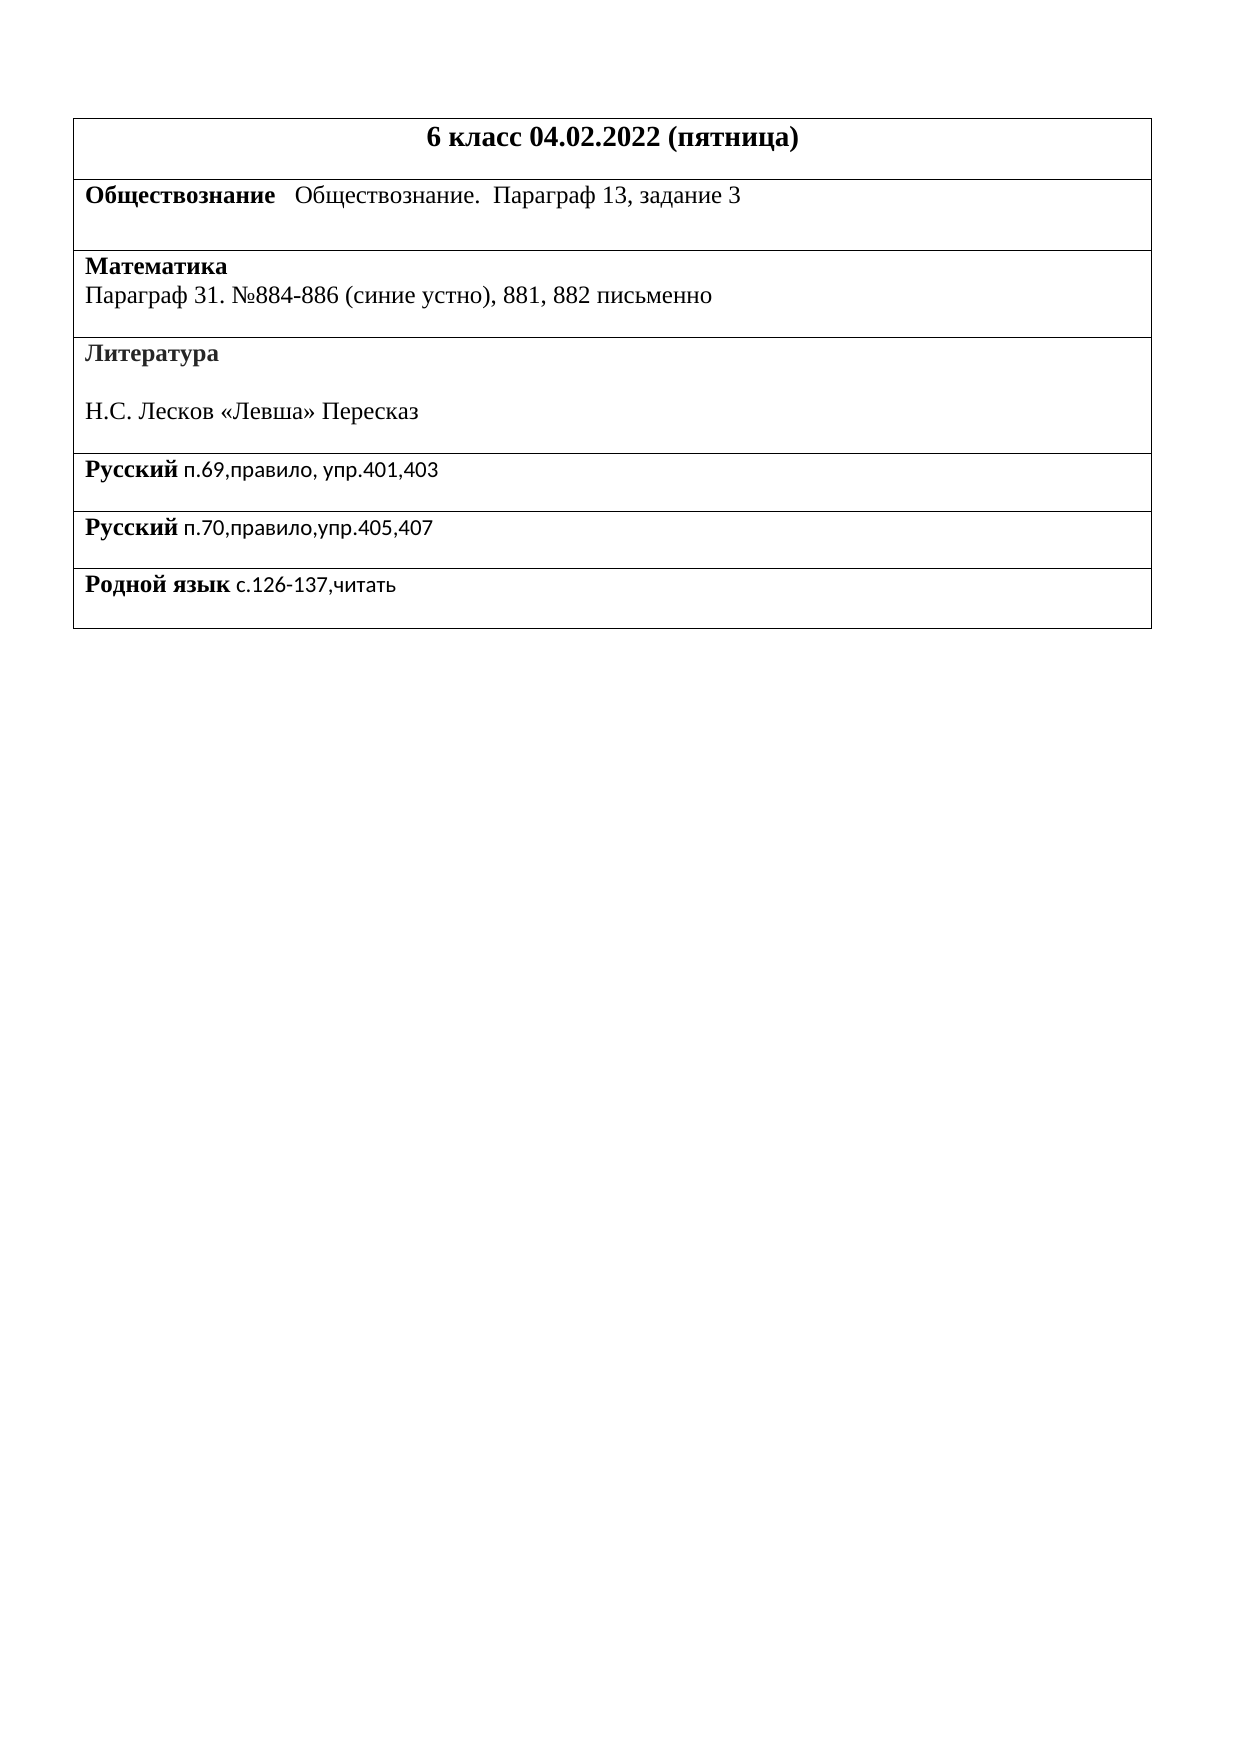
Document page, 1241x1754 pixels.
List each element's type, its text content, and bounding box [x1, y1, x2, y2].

table_header 6 класс 04.02.2022 (пятница) [74, 119, 1151, 179]
table_cell Русский п.70,правило,упр.405,407 [74, 512, 1151, 568]
table_cell Русский п.69,правило, упр.401,403 [74, 454, 1151, 511]
table_cell Обществознание Обществознание. Параграф 13, задание 3 [74, 180, 1151, 250]
table_cell Родной язык с.126-137,читать [74, 569, 1151, 627]
table_cell Математика Параграф 31. №884-886 (синие устно), 881, 882 письменно [74, 251, 1151, 337]
table_cell Литература Н.С. Лесков «Левша» Пересказ [74, 338, 1151, 453]
